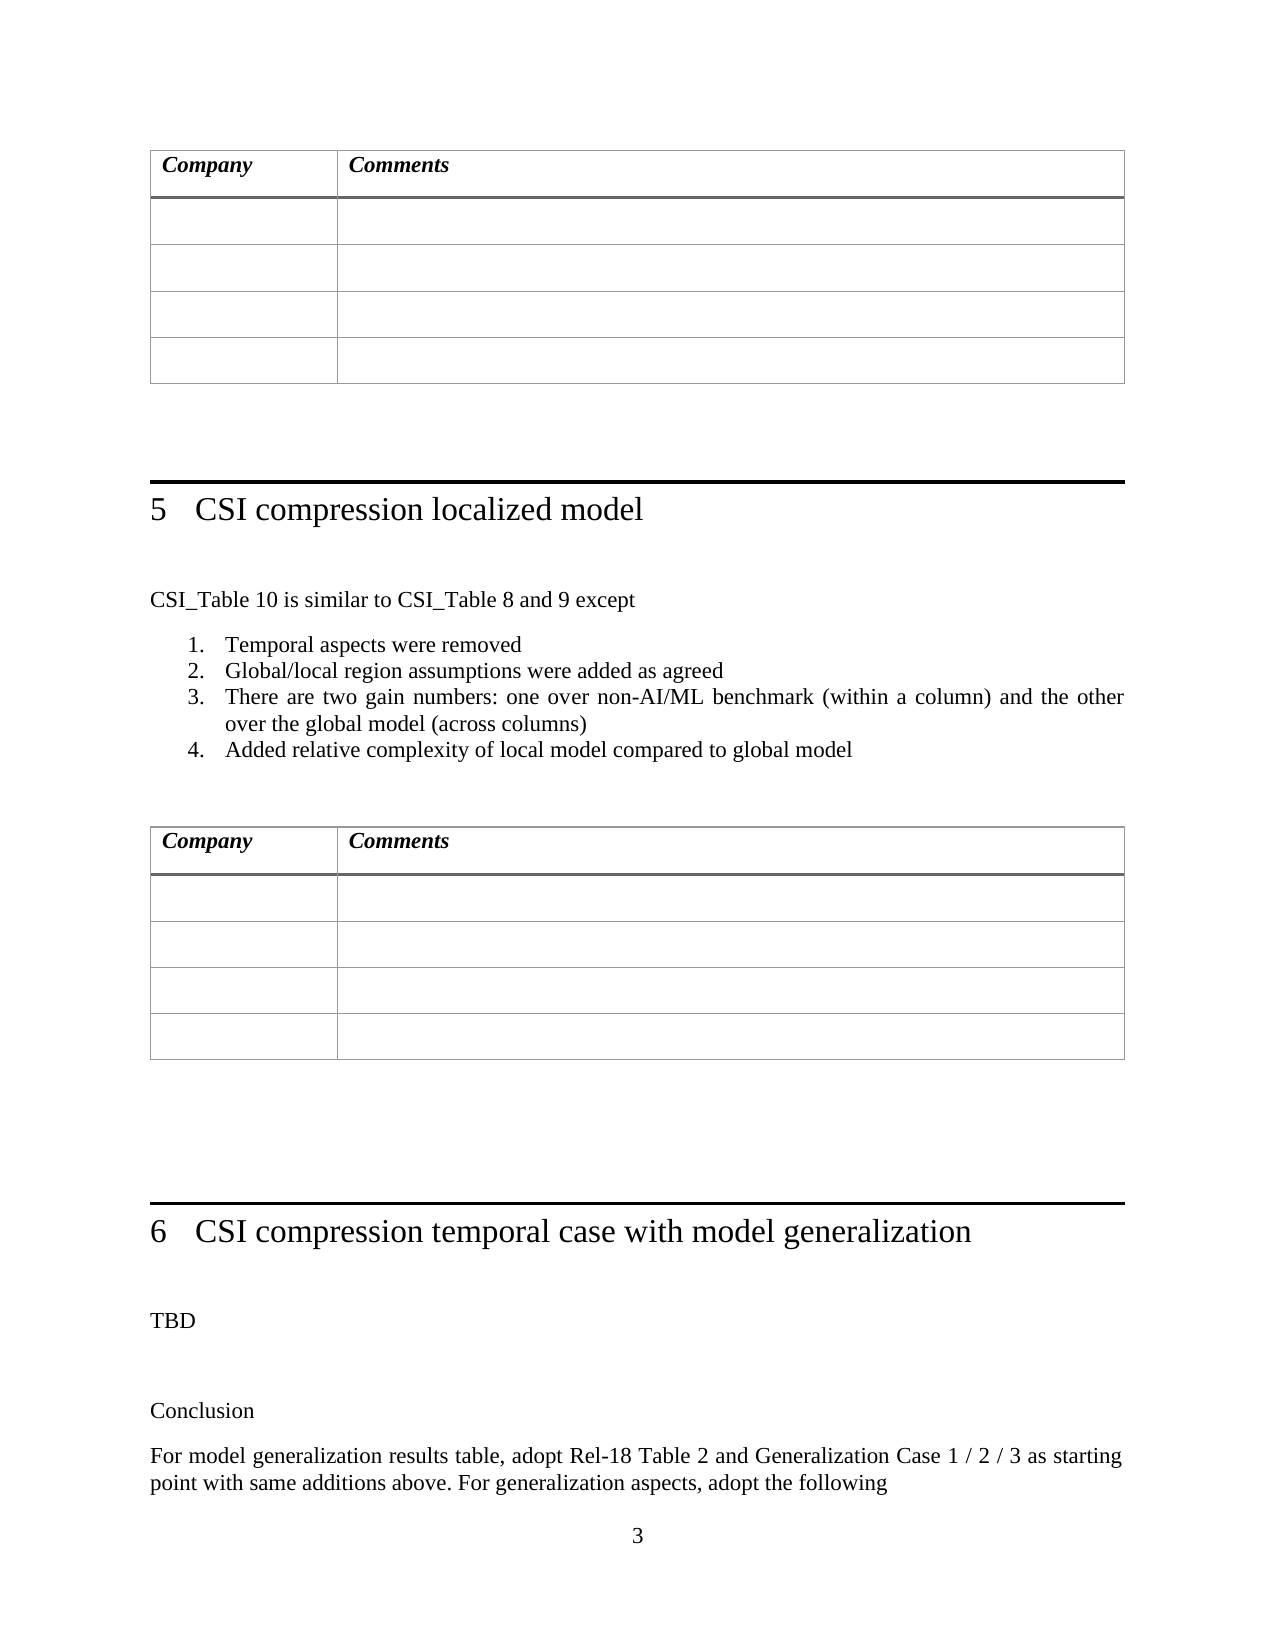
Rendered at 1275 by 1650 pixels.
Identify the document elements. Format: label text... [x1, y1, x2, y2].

table_cell [151, 876, 337, 921]
subtitle CSI compression localized model [150, 484, 1125, 528]
table_cell [338, 199, 1124, 244]
text For model generalization results table, adopt Rel-18 Table 2 and Generalization Case 1 / 2 / 3 as starting point with same additions above. For generalization aspects, adopt the following [150, 1442, 1125, 1495]
table_cell [151, 1014, 337, 1059]
table_cell [151, 199, 337, 244]
table_cell [151, 338, 337, 383]
list There are two gain numbers: one over non-AI/ML benchmark (within a column) and the other over the global model (across columns) [187, 683, 1125, 736]
table_header Company [151, 828, 337, 872]
table_cell [338, 1014, 1124, 1059]
text CSI_Table 10 is similar to CSI_Table 8 and 9 except [150, 586, 1125, 612]
list Global/local region assumptions were added as agreed [187, 657, 1125, 683]
list Temporal aspects were removed [187, 631, 1125, 657]
table_cell [338, 338, 1124, 383]
table_cell [338, 876, 1124, 921]
table_cell [151, 245, 337, 291]
text TBD [150, 1307, 1125, 1333]
list Added relative complexity of local model compared to global model [187, 736, 1125, 762]
table_cell [338, 968, 1124, 1013]
text Conclusion [150, 1397, 1125, 1424]
table_cell [151, 922, 337, 967]
table_cell [338, 245, 1124, 291]
subtitle CSI compression temporal case with model generalization [150, 1205, 1125, 1249]
table_header Comments [338, 151, 1124, 196]
table_cell [151, 968, 337, 1013]
table_cell [151, 292, 337, 337]
table_cell [338, 922, 1124, 967]
table_header Comments [338, 828, 1124, 872]
table_cell [338, 292, 1124, 337]
table_header Company [151, 151, 337, 196]
